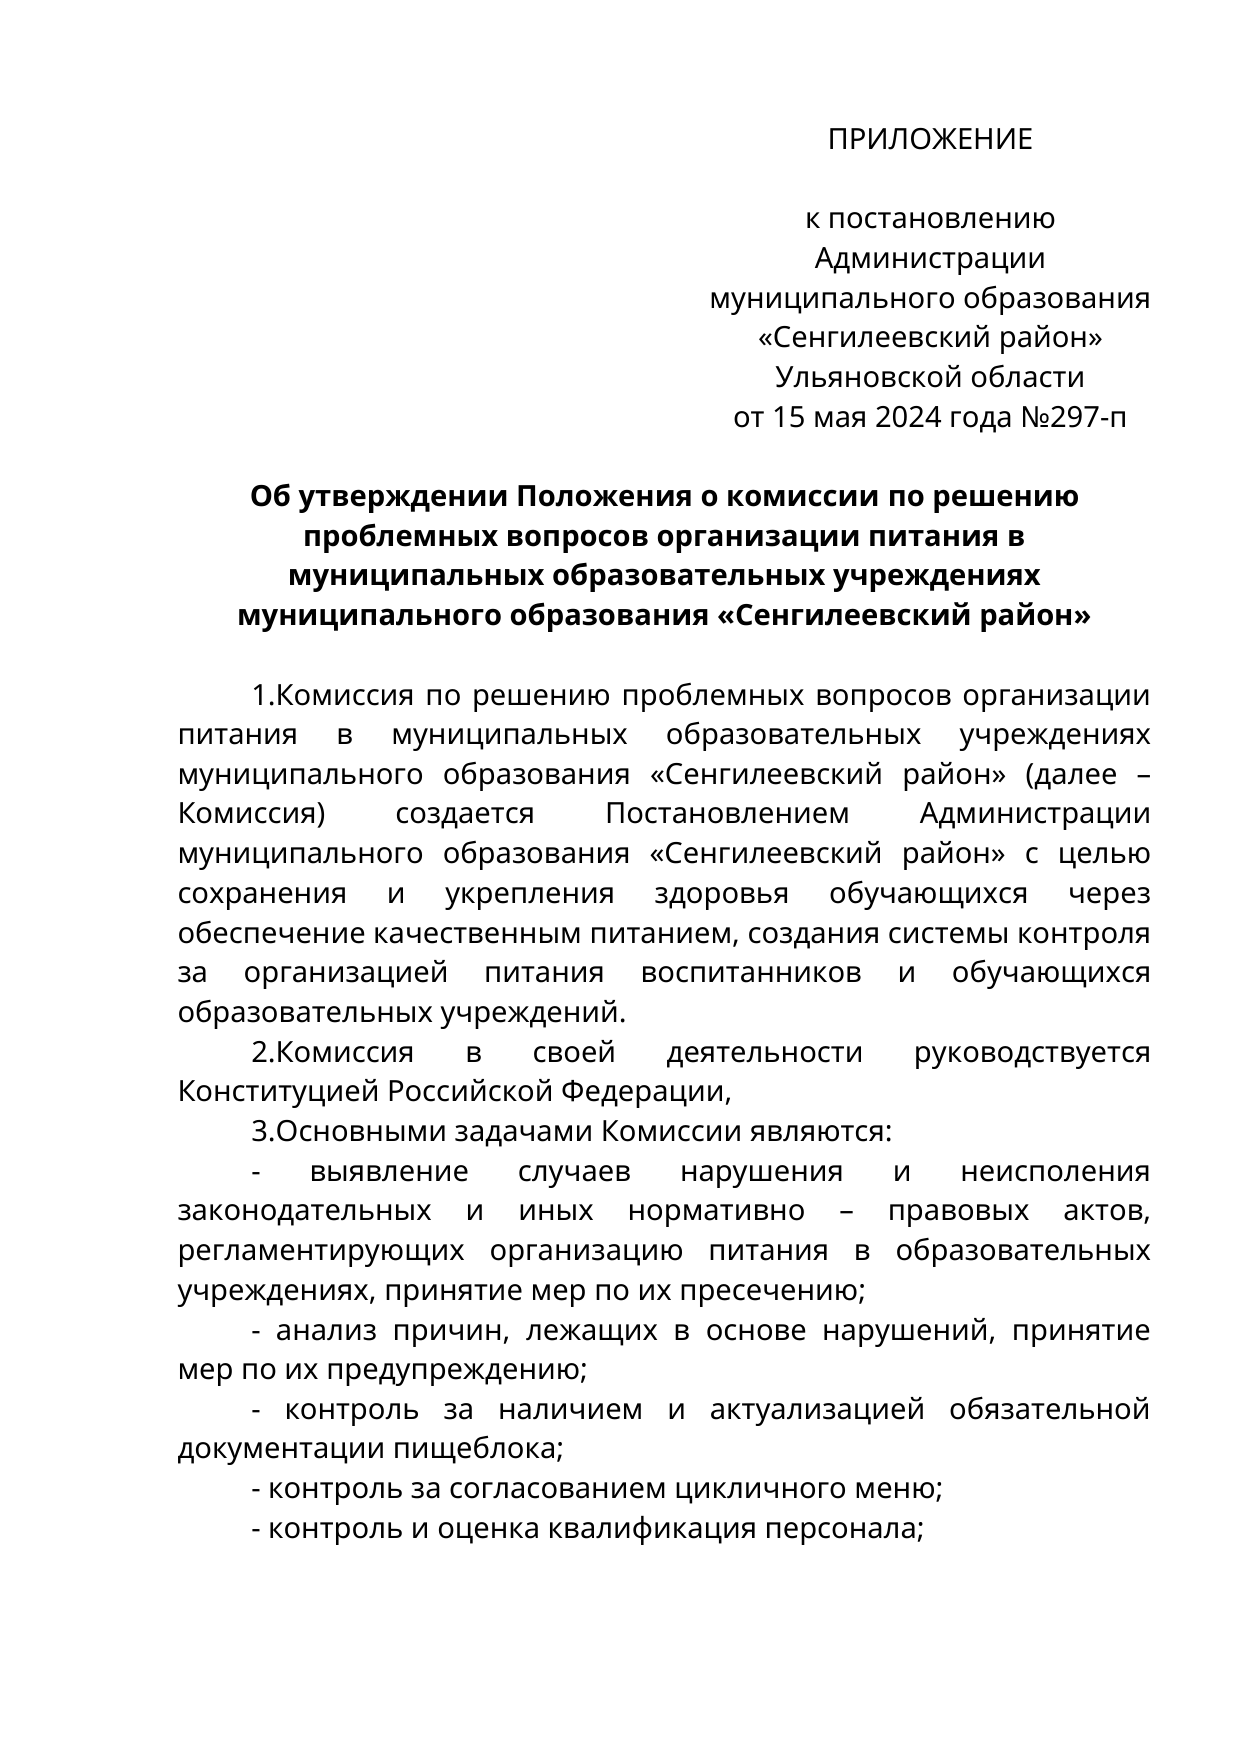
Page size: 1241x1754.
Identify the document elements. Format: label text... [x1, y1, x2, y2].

text - выявление случаев нарушения и неисполения законодательных и иных нормативно – правовых актов, регламентирующих организацию питания в образовательных учреждениях, принятие мер по их пресечению; [177, 1150, 1152, 1309]
text - контроль за согласованием цикличного меню; [177, 1467, 1152, 1507]
text Об утверждении Положения о комиссии по решению проблемных вопросов организации питания в муниципальных образовательных учреждениях муниципального образования «Сенгилеевский район» [177, 475, 1152, 634]
text к постановлению Администрации [709, 197, 1152, 277]
text 3.Основными задачами Комиссии являются: [177, 1110, 1152, 1150]
text 2.Комиссия в своей деятельности руководствуется Конституцией Российской Федерации, [177, 1031, 1152, 1110]
text муниципального образования [709, 277, 1152, 317]
text 1.Комиссия по решению проблемных вопросов организации питания в муниципальных образовательных учреждениях муниципального образования «Сенгилеевский район» (далее – Комиссия) создается Постановлением Администрации муниципального образования «Сенгилеевский район» с целью сохранения и укрепления здоровья обучающихся через обеспечение качественным питанием, создания системы контроля за организацией питания воспитанников и обучающихся образовательных учреждений. [177, 674, 1152, 1031]
text - контроль и оценка квалификация персонала; [177, 1507, 1152, 1547]
text «Сенгилеевский район» [709, 317, 1152, 356]
text ПРИЛОЖЕНИЕ [709, 118, 1152, 158]
text - анализ причин, лежащих в основе нарушений, принятие мер по их предупреждению; [177, 1309, 1152, 1388]
text Ульяновской области [709, 356, 1152, 396]
text - контроль за наличием и актуализацией обязательной документации пищеблока; [177, 1388, 1152, 1467]
text от 15 мая 2024 года №297-п [709, 396, 1152, 436]
